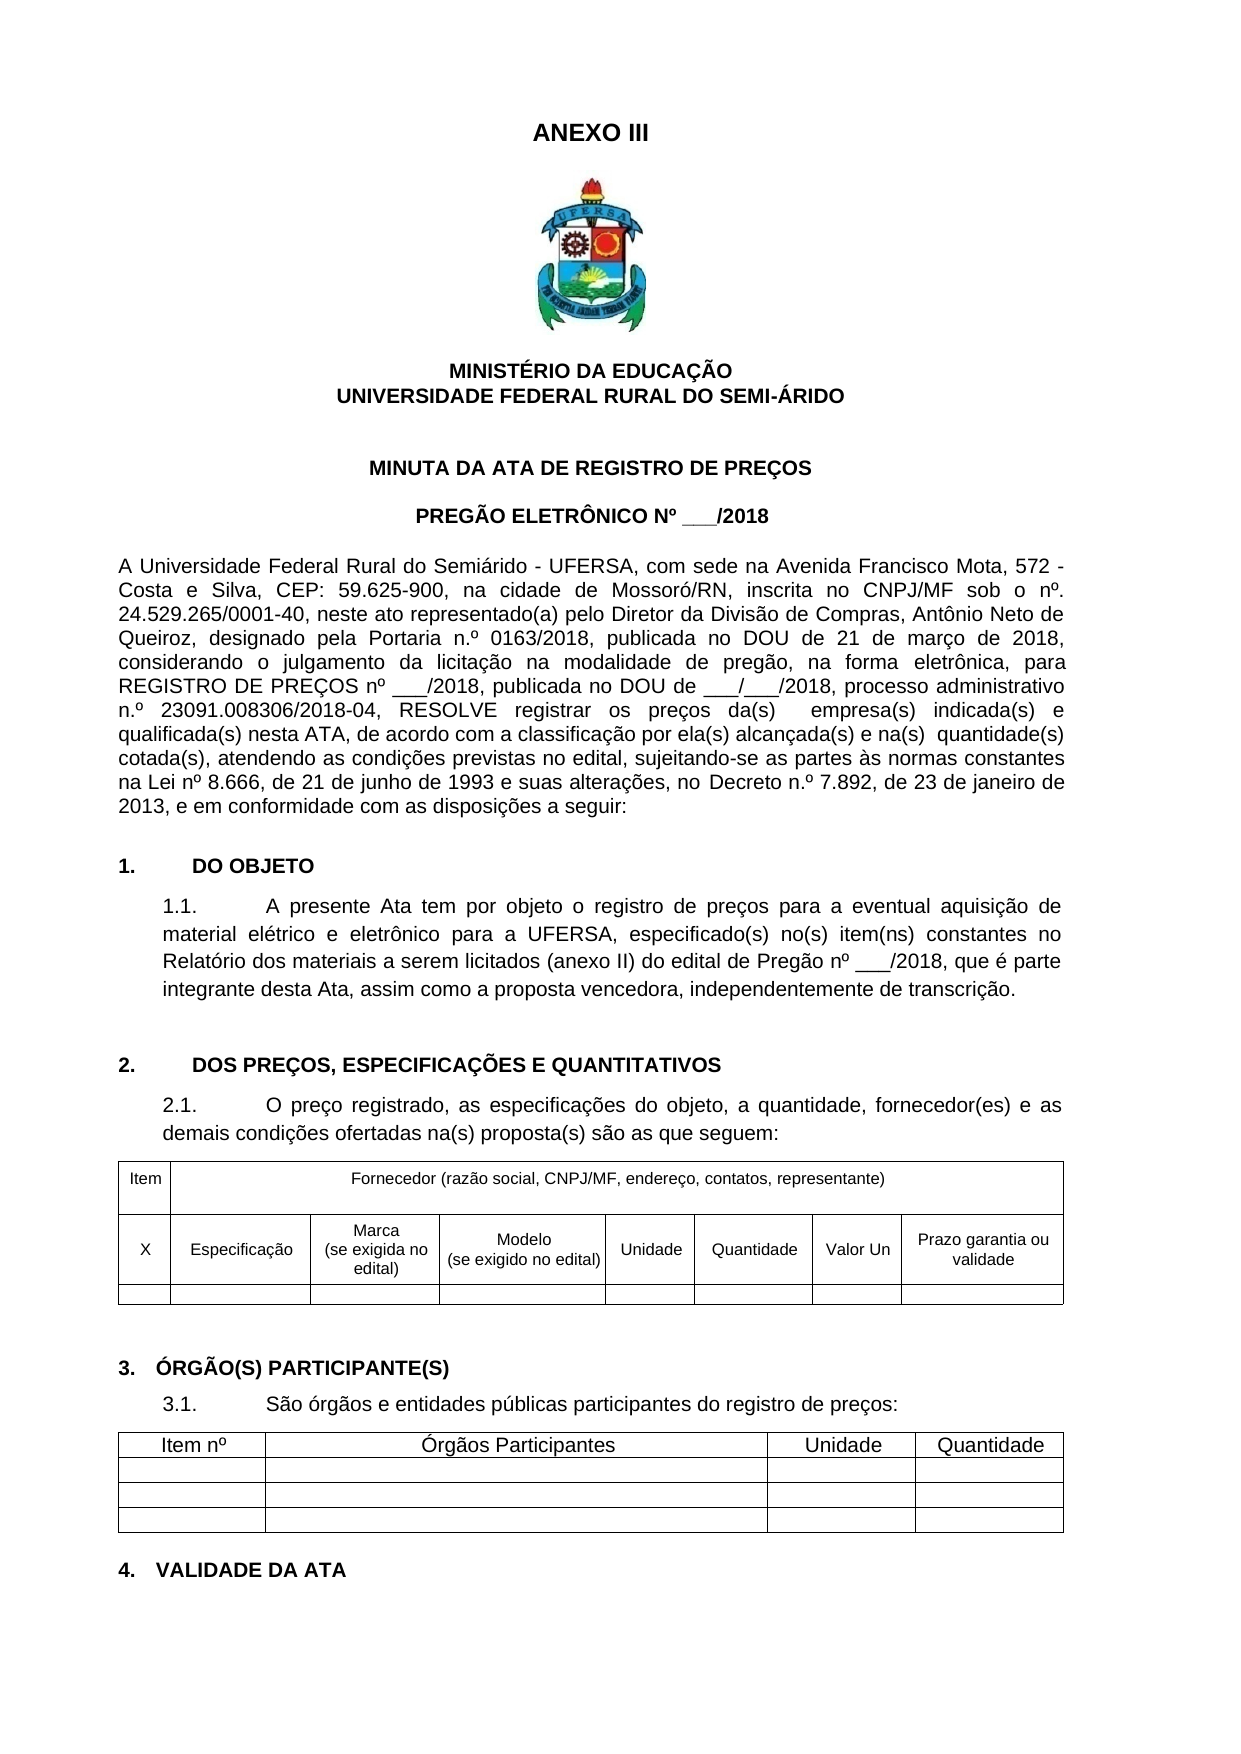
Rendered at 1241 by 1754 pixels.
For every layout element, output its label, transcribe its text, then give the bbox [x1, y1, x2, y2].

picture [534, 170, 647, 335]
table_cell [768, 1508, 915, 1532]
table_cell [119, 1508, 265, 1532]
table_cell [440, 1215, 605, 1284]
list ÓRGÃO(S) PARTICIPANTE(S) [118, 1356, 1063, 1380]
text A Universidade Federal Rural do Semiárido - UFERSA, com sede na Avenida Francisco Mota, 572 - Costa e Silva, CEP: 59.625-900, na cidade de Mossoró/RN, inscrita no CNPJ/MF sob o nº. 24.529.265/0001-40, neste ato representado(a) pelo Diretor da Divisão de Compras, Antônio Neto de Queiroz, designado pela Portaria n.º 0163/2018, publicada no DOU de 21 de março de 2018, considerando o julgamento da licitação na modalidade de pregão, na forma eletrônica, para REGISTRO DE PREÇOS nº ___/2018, publicada no DOU de ___/___/2018, processo administrativo n.º 23091.008306/2018-04, RESOLVE registrar os preços da(s) empresa(s) indicada(s) e qualificada(s) nesta ATA, de acordo com a classificação por ela(s) alcançada(s) e na(s) quantidade(s) cotada(s), atendendo as condições previstas no edital, sujeitando-se as partes às normas constantes na Lei nº 8.666, de 21 de junho de 1993 e suas alterações, no Decreto n.º 7.892, de 23 de janeiro de 2013, e em conformidade com as disposições a seguir: [118, 554, 1066, 818]
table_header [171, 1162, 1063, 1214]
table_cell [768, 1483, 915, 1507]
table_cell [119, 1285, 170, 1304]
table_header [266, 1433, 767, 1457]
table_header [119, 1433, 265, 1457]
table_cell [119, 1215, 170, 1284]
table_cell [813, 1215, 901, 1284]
list São órgãos e entidades públicas participantes do registro de preços: [162, 1392, 1063, 1416]
text MINUTA DA ATA DE REGISTRO DE PREÇOS [118, 456, 1063, 480]
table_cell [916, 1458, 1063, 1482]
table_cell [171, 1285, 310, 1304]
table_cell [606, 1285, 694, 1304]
list VALIDADE DA ATA [118, 1558, 1066, 1582]
text MINISTÉRIO DA EDUCAÇÃO [118, 358, 1063, 383]
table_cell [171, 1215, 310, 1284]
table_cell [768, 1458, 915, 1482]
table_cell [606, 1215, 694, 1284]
list O preço registrado, as especificações do objeto, a quantidade, fornecedor(es) e as demais condições ofertadas na(s) proposta(s) são as que seguem: [162, 1093, 1063, 1145]
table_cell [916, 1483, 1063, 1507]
list DO OBJETO [118, 854, 1063, 878]
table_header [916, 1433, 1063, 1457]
text PREGÃO ELETRÔNICO Nº ___/2018 [118, 504, 1066, 528]
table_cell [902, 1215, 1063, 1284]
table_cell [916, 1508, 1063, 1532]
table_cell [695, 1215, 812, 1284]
text ANEXO III [118, 118, 1063, 147]
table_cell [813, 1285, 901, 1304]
list A presente Ata tem por objeto o registro de preços para a eventual aquisição de material elétrico e eletrônico para a UFERSA, especificado(s) no(s) item(ns) constantes no Relatório dos materiais a serem licitados (anexo II) do edital de Pregão nº ___/2018, que é parte integrante desta Ata, assim como a proposta vencedora, independentemente de transcrição. [162, 894, 1063, 1001]
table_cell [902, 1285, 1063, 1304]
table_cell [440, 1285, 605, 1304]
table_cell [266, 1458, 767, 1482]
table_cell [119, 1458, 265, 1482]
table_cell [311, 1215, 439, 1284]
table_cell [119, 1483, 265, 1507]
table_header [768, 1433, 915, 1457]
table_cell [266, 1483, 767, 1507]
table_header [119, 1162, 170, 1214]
list DOS PREÇOS, ESPECIFICAÇÕES E QUANTITATIVOS [118, 1053, 1063, 1077]
text UNIVERSIDADE FEDERAL RURAL DO SEMI-ÁRIDO [118, 383, 1063, 408]
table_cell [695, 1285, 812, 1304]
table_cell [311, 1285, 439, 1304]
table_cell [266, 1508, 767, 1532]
